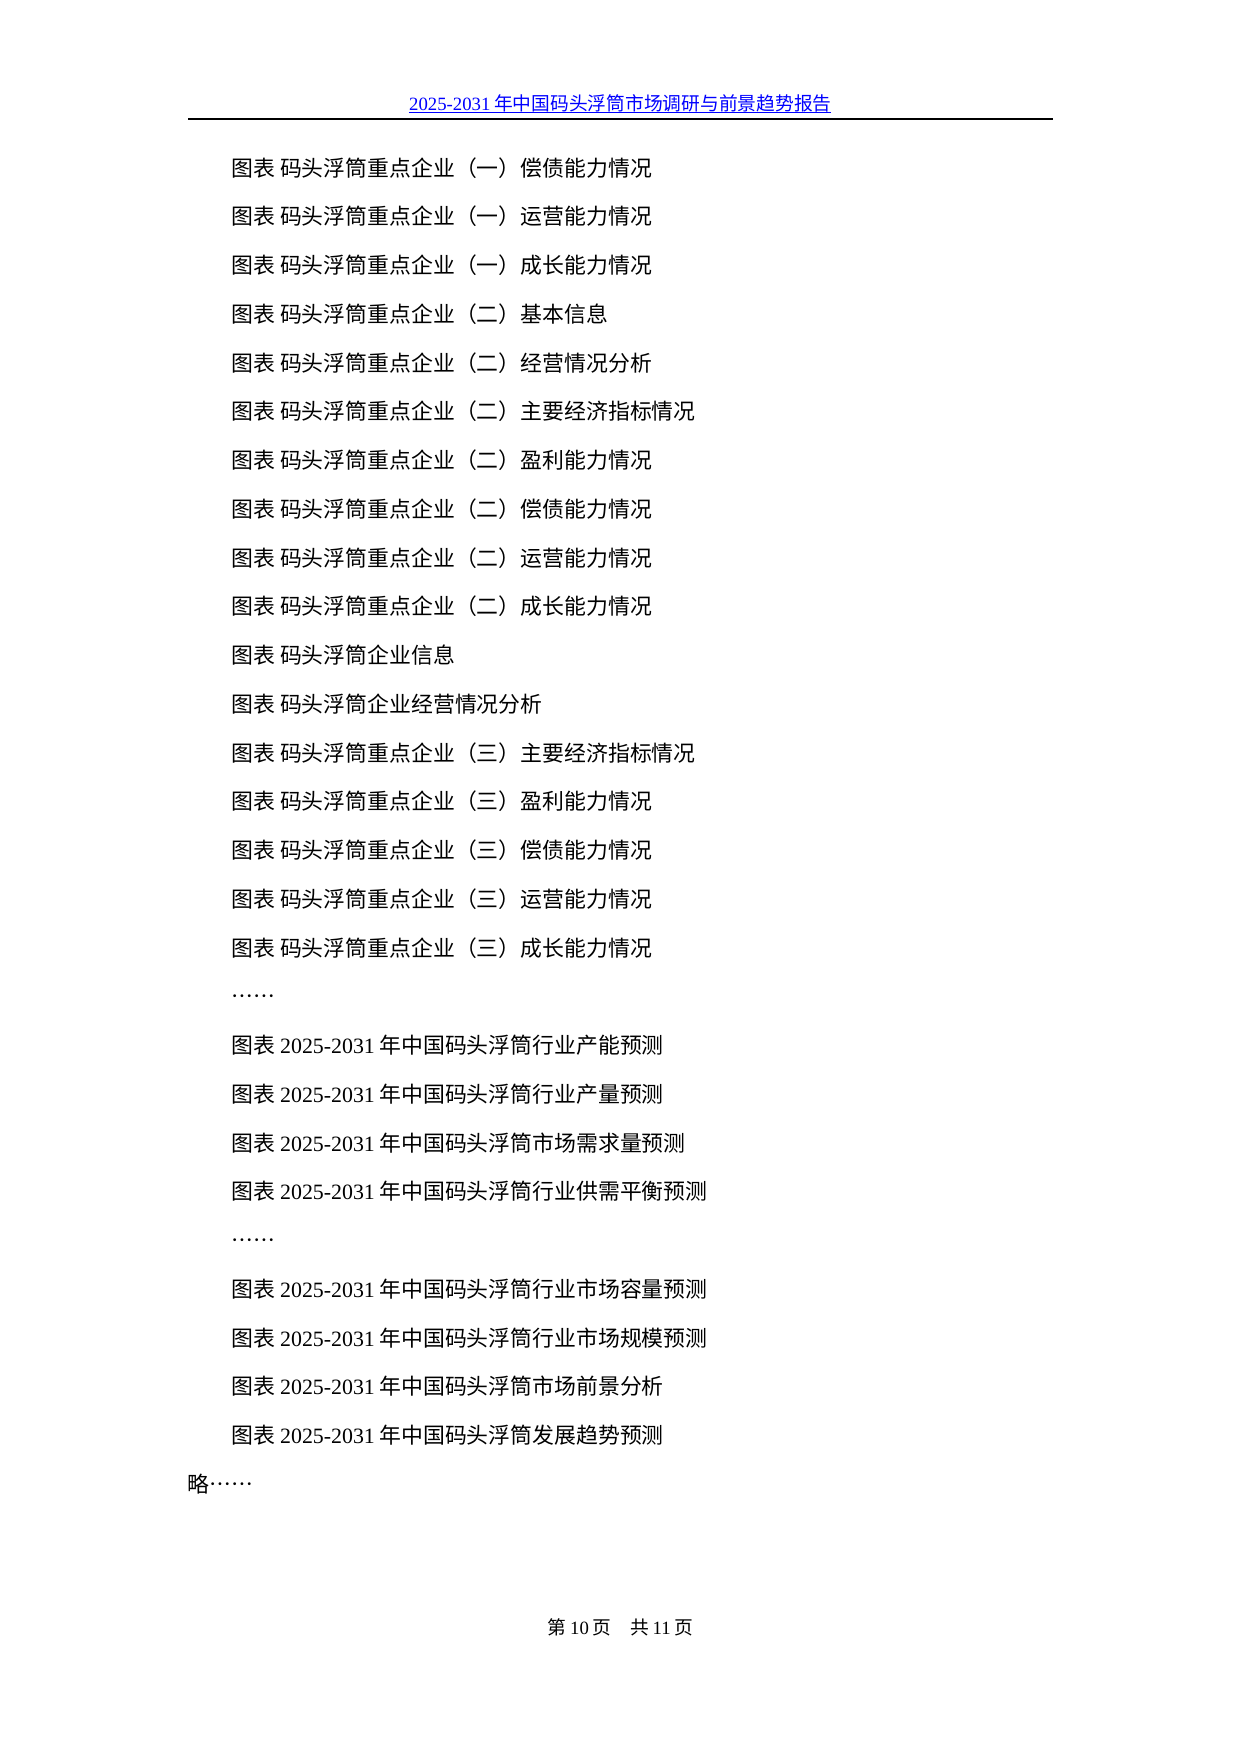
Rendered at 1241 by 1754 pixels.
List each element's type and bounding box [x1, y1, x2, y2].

text [187, 150, 1053, 1499]
